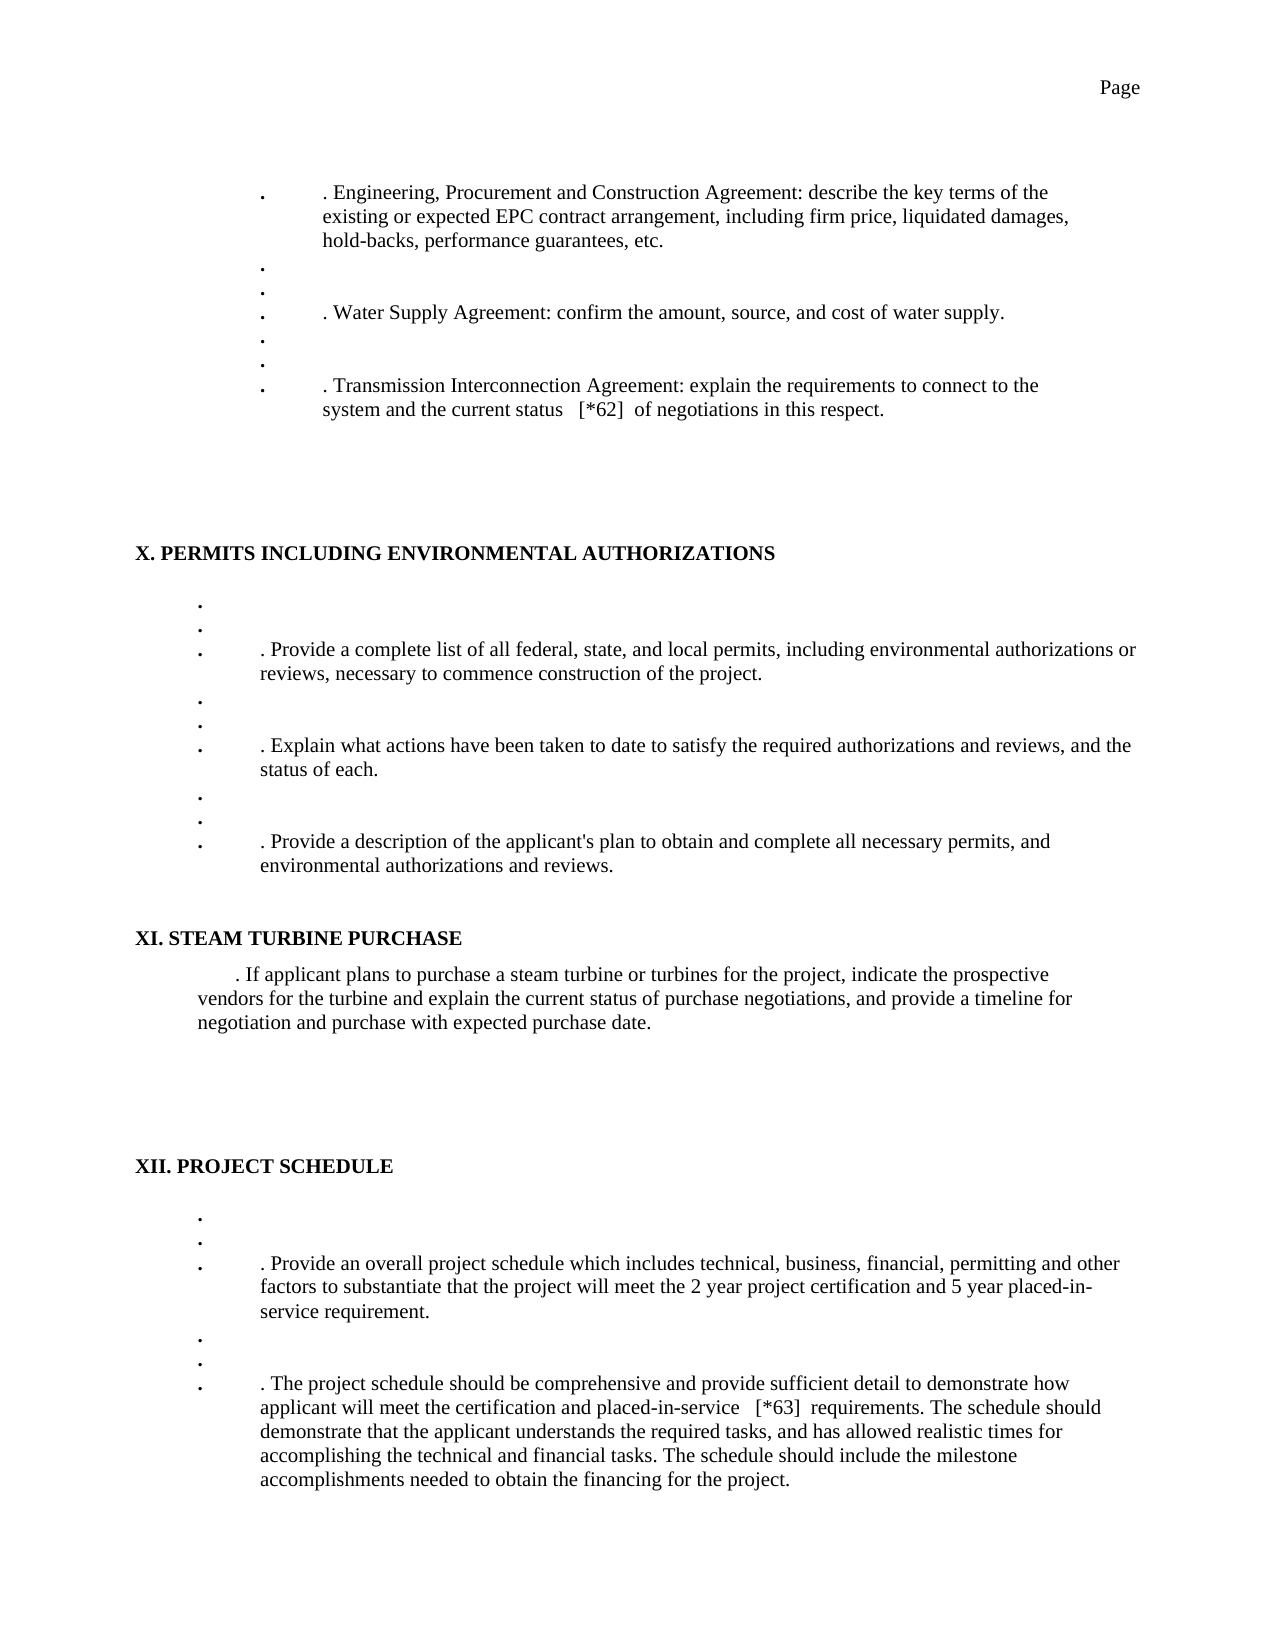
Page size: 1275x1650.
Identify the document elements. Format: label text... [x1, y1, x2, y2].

list . Provide a description of the applicant's plan to obtain and complete all necessary permits, and environmental authorizations and reviews. [197, 829, 1140, 877]
list . Provide a complete list of all federal, state, and local permits, including environmental authorizations or reviews, necessary to commence construction of the project. [197, 637, 1140, 685]
list . Transmission Interconnection Agreement: explain the requirements to connect to the system and the current status [*62] of negotiations in this respect. [260, 372, 1077, 421]
text X. PERMITS INCLUDING ENVIRONMENTAL AUTHORIZATIONS [135, 541, 1140, 564]
text XI. STEAM TURBINE PURCHASE [135, 926, 1140, 949]
list . Provide an overall project schedule which includes technical, business, financial, permitting and other factors to substantiate that the project will meet the 2 year project certification and 5 year placed-in-service requirement. [197, 1250, 1140, 1323]
list . Water Supply Agreement: confirm the amount, source, and cost of water supply. [260, 300, 1077, 324]
list . Explain what actions have been taken to date to satisfy the required authorizations and reviews, and the status of each. [197, 733, 1140, 781]
list . Engineering, Procurement and Construction Agreement: describe the key terms of the existing or expected EPC contract arrangement, including firm price, liquidated damages, hold-backs, performance guarantees, etc. [260, 180, 1077, 252]
text . If applicant plans to purchase a steam turbine or turbines for the project, indicate the prospective vendors for the turbine and explain the current status of purchase negotiations, and provide a timeline for negotiation and purchase with expected purchase date. [197, 962, 1077, 1034]
text XII. PROJECT SCHEDULE [135, 1154, 1140, 1178]
list . The project schedule should be comprehensive and provide sufficient detail to demonstrate how applicant will meet the certification and placed-in-service [*63] requirements. The schedule should demonstrate that the applicant understands the required tasks, and has allowed realistic times for accomplishing the technical and financial tasks. The schedule should include the milestone accomplishments needed to obtain the financing for the project. [197, 1371, 1140, 1491]
